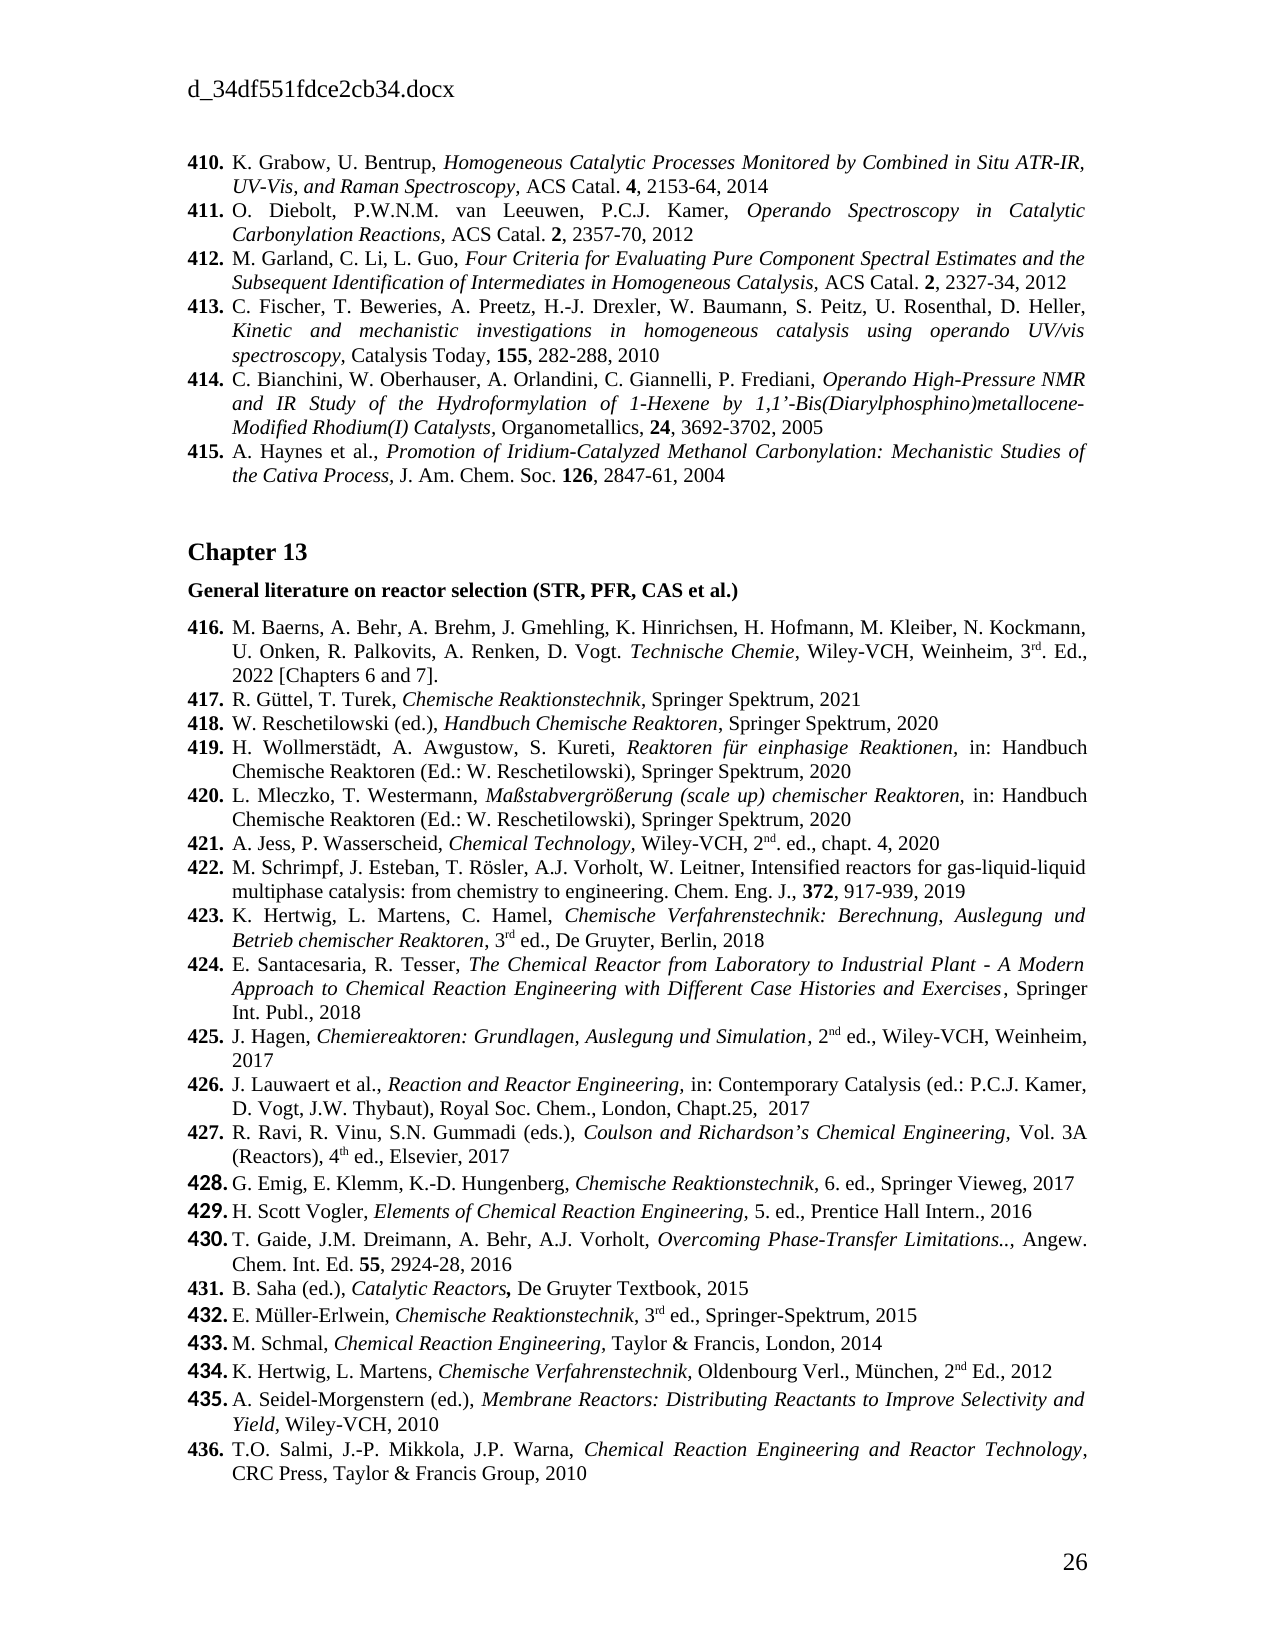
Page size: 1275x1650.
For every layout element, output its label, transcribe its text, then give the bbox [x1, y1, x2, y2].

text T. Gaide, J.M. Dreimann, A. Behr, A.J. Vorholt, Overcoming Phase-Transfer Limitations.., Angew. Chem. Int. Ed. 55, 2924-28, 2016 [187, 1224, 1087, 1276]
text H. Wollmerstädt, A. Awgustow, S. Kureti, Reaktoren für einphasige Reaktionen, in: Handbuch Chemische Reaktoren (Ed.: W. Reschetilowski), Springer Spektrum, 2020 [187, 735, 1087, 783]
text A. Jess, P. Wasserscheid, Chemical Technology, Wiley-VCH, 2nd. ed., chapt. 4, 2020 [187, 831, 1087, 855]
text E. Müller-Erlwein, Chemische Reaktionstechnik, 3rd ed., Springer-Spektrum, 2015 [187, 1300, 1087, 1328]
text A. Haynes et al., Promotion of Iridium-Catalyzed Methanol Carbonylation: Mechanistic Studies of the Cativa Process, J. Am. Chem. Soc. 126, 2847-61, 2004 [187, 439, 1087, 487]
text L. Mleczko, T. Westermann, Maßstabvergrößerung (scale up) chemischer Reaktoren, in: Handbuch Chemische Reaktoren (Ed.: W. Reschetilowski), Springer Spektrum, 2020 [187, 783, 1087, 831]
text T.O. Salmi, J.-P. Mikkola, J.P. Warna, Chemical Reaction Engineering and Reactor Technology, CRC Press, Taylor & Francis Group, 2010 [187, 1436, 1087, 1484]
text A. Seidel-Morgenstern (ed.), Membrane Reactors: Distributing Reactants to Improve Selectivity and Yield, Wiley-VCH, 2010 [187, 1384, 1087, 1436]
text H. Scott Vogler, Elements of Chemical Reaction Engineering, 5. ed., Prentice Hall Intern., 2016 [187, 1196, 1087, 1224]
text General literature on reactor selection (STR, PFR, CAS et al.) [187, 578, 1087, 602]
text M. Schmal, Chemical Reaction Engineering, Taylor & Francis, London, 2014 [187, 1328, 1087, 1356]
text C. Fischer, T. Beweries, A. Preetz, H.-J. Drexler, W. Baumann, S. Peitz, U. Rosenthal, D. Heller, Kinetic and mechanistic investigations in homogeneous catalysis using operando UV/vis spectroscopy, Catalysis Today, 155, 282-288, 2010 [187, 294, 1087, 367]
text W. Reschetilowski (ed.), Handbuch Chemische Reaktoren, Springer Spektrum, 2020 [187, 711, 1087, 735]
text M. Garland, C. Li, L. Guo, Four Criteria for Evaluating Pure Component Spectral Estimates and the Subsequent Identification of Intermediates in Homogeneous Catalysis, ACS Catal. 2, 2327-34, 2012 [187, 246, 1087, 294]
text B. Saha (ed.), Catalytic Reactors, De Gruyter Textbook, 2015 [187, 1276, 1087, 1300]
text K. Grabow, U. Bentrup, Homogeneous Catalytic Processes Monitored by Combined in Situ ATR-IR, UV-Vis, and Raman Spectroscopy, ACS Catal. 4, 2153-64, 2014 [187, 150, 1087, 198]
text K. Hertwig, L. Martens, Chemische Verfahrenstechnik, Oldenbourg Verl., München, 2nd Ed., 2012 [187, 1356, 1087, 1384]
text C. Bianchini, W. Oberhauser, A. Orlandini, C. Giannelli, P. Frediani, Operando High-Pressure NMR and IR Study of the Hydroformylation of 1-Hexene by 1,1’-Bis(Diarylphosphino)metallocene-Modified Rhodium(I) Catalysts, Organometallics, 24, 3692-3702, 2005 [187, 367, 1087, 439]
text R. Güttel, T. Turek, Chemische Reaktionstechnik, Springer Spektrum, 2021 [187, 687, 1087, 711]
text Chapter 13 [187, 537, 1087, 566]
text J. Lauwaert et al., Reaction and Reactor Engineering, in: Contemporary Catalysis (ed.: P.C.J. Kamer, D. Vogt, J.W. Thybaut), Royal Soc. Chem., London, Chapt.25, 2017 [187, 1072, 1087, 1120]
text R. Ravi, R. Vinu, S.N. Gummadi (eds.), Coulson and Richardson’s Chemical Engineering, Vol. 3A (Reactors), 4th ed., Elsevier, 2017 [187, 1120, 1087, 1168]
text K. Hertwig, L. Martens, C. Hamel, Chemische Verfahrenstechnik: Berechnung, Auslegung und Betrieb chemischer Reaktoren, 3rd ed., De Gruyter, Berlin, 2018 [187, 903, 1087, 952]
text M. Baerns, A. Behr, A. Brehm, J. Gmehling, K. Hinrichsen, H. Hofmann, M. Kleiber, N. Kockmann, U. Onken, R. Palkovits, A. Renken, D. Vogt. Technische Chemie, Wiley-VCH, Weinheim, 3rd. Ed., 2022 [Chapters 6 and 7]. [187, 615, 1087, 687]
text G. Emig, E. Klemm, K.-D. Hungenberg, Chemische Reaktionstechnik, 6. ed., Springer Vieweg, 2017 [187, 1168, 1087, 1196]
text E. Santacesaria, R. Tesser, The Chemical Reactor from Laboratory to Industrial Plant - A Modern Approach to Chemical Reaction Engineering with Different Case Histories and Exercises, Springer Int. Publ., 2018 [187, 952, 1087, 1024]
text J. Hagen, Chemiereaktoren: Grundlagen, Auslegung und Simulation, 2nd ed., Wiley-VCH, Weinheim, 2017 [187, 1024, 1087, 1072]
text O. Diebolt, P.W.N.M. van Leeuwen, P.C.J. Kamer, Operando Spectroscopy in Catalytic Carbonylation Reactions, ACS Catal. 2, 2357-70, 2012 [187, 198, 1087, 246]
text M. Schrimpf, J. Esteban, T. Rösler, A.J. Vorholt, W. Leitner, Intensified reactors for gas-liquid-liquid multiphase catalysis: from chemistry to engineering. Chem. Eng. J., 372, 917-939, 2019 [187, 855, 1087, 903]
